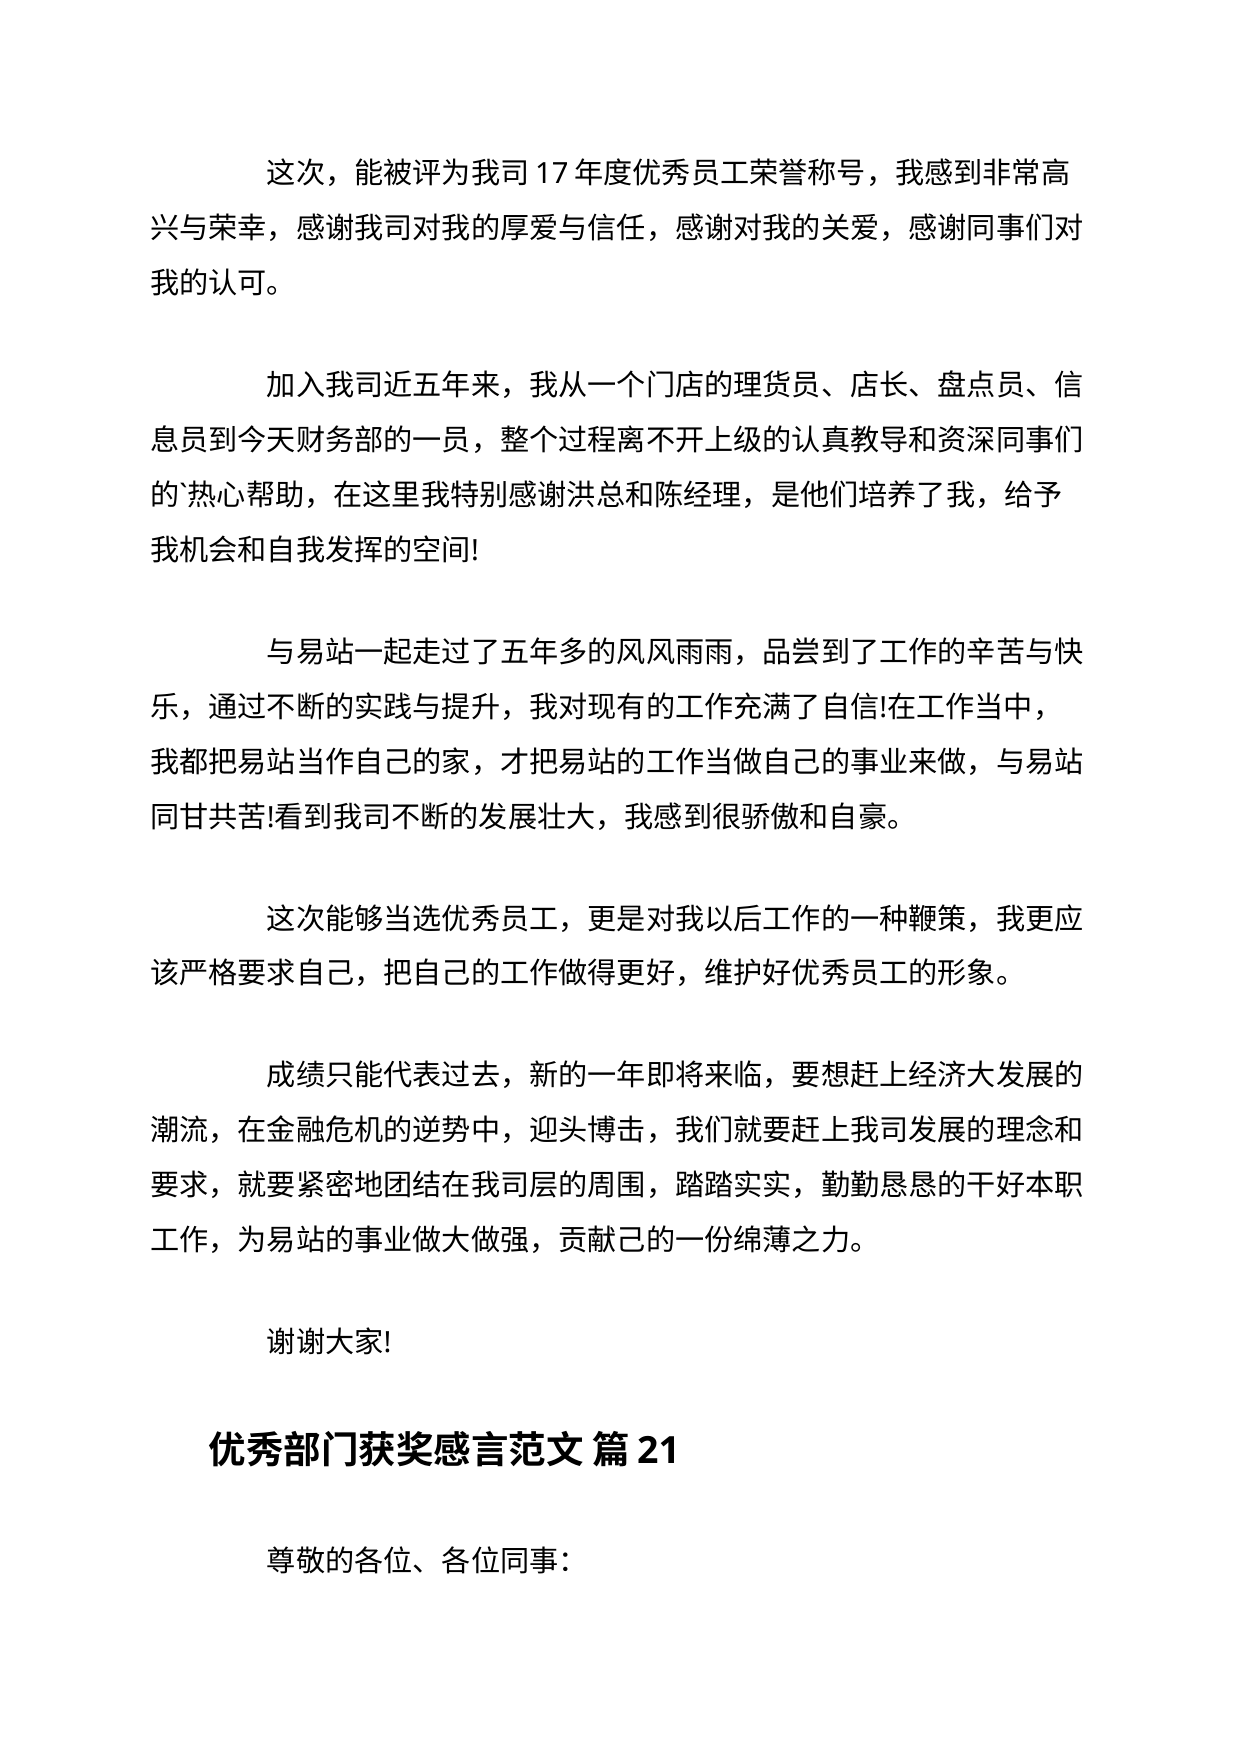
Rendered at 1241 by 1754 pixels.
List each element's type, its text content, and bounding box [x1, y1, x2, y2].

text 尊敬的各位、各位同事： [150, 1538, 1090, 1580]
text 谢谢大家! [150, 1318, 1090, 1361]
text 与易站一起走过了五年多的风风雨雨，品尝到了工作的辛苦与快乐，通过不断的实践与提升，我对现有的工作充满了自信!在工作当中，我都把易站当作自己的家，才把易站的工作当做自己的事业来做，与易站同甘共苦!看到我司不断的发展壮大，我感到很骄傲和自豪。 [150, 628, 1090, 836]
text 这次，能被评为我司17年度优秀员工荣誉称号，我感到非常高兴与荣幸，感谢我司对我的厚爱与信任，感谢对我的关爱，感谢同事们对我的认可。 [150, 150, 1090, 302]
text 成绩只能代表过去，新的一年即将来临，要想赶上经济大发展的潮流，在金融危机的逆势中，迎头博击，我们就要赶上我司发展的理念和要求，就要紧密地团结在我司层的周围，踏踏实实，勤勤恳恳的干好本职工作，为易站的事业做大做强，贡献己的一份绵薄之力。 [150, 1052, 1090, 1259]
text 优秀部门获奖感言范文 篇21 [150, 1420, 1090, 1475]
text 加入我司近五年来，我从一个门店的理货员、店长、盘点员、信息员到今天财务部的一员，整个过程离不开上级的认真教导和资深同事们的`热心帮助，在这里我特别感谢洪总和陈经理，是他们培养了我，给予我机会和自我发挥的空间! [150, 362, 1090, 569]
text 这次能够当选优秀员工，更是对我以后工作的一种鞭策，我更应该严格要求自己，把自己的工作做得更好，维护好优秀员工的形象。 [150, 895, 1090, 992]
